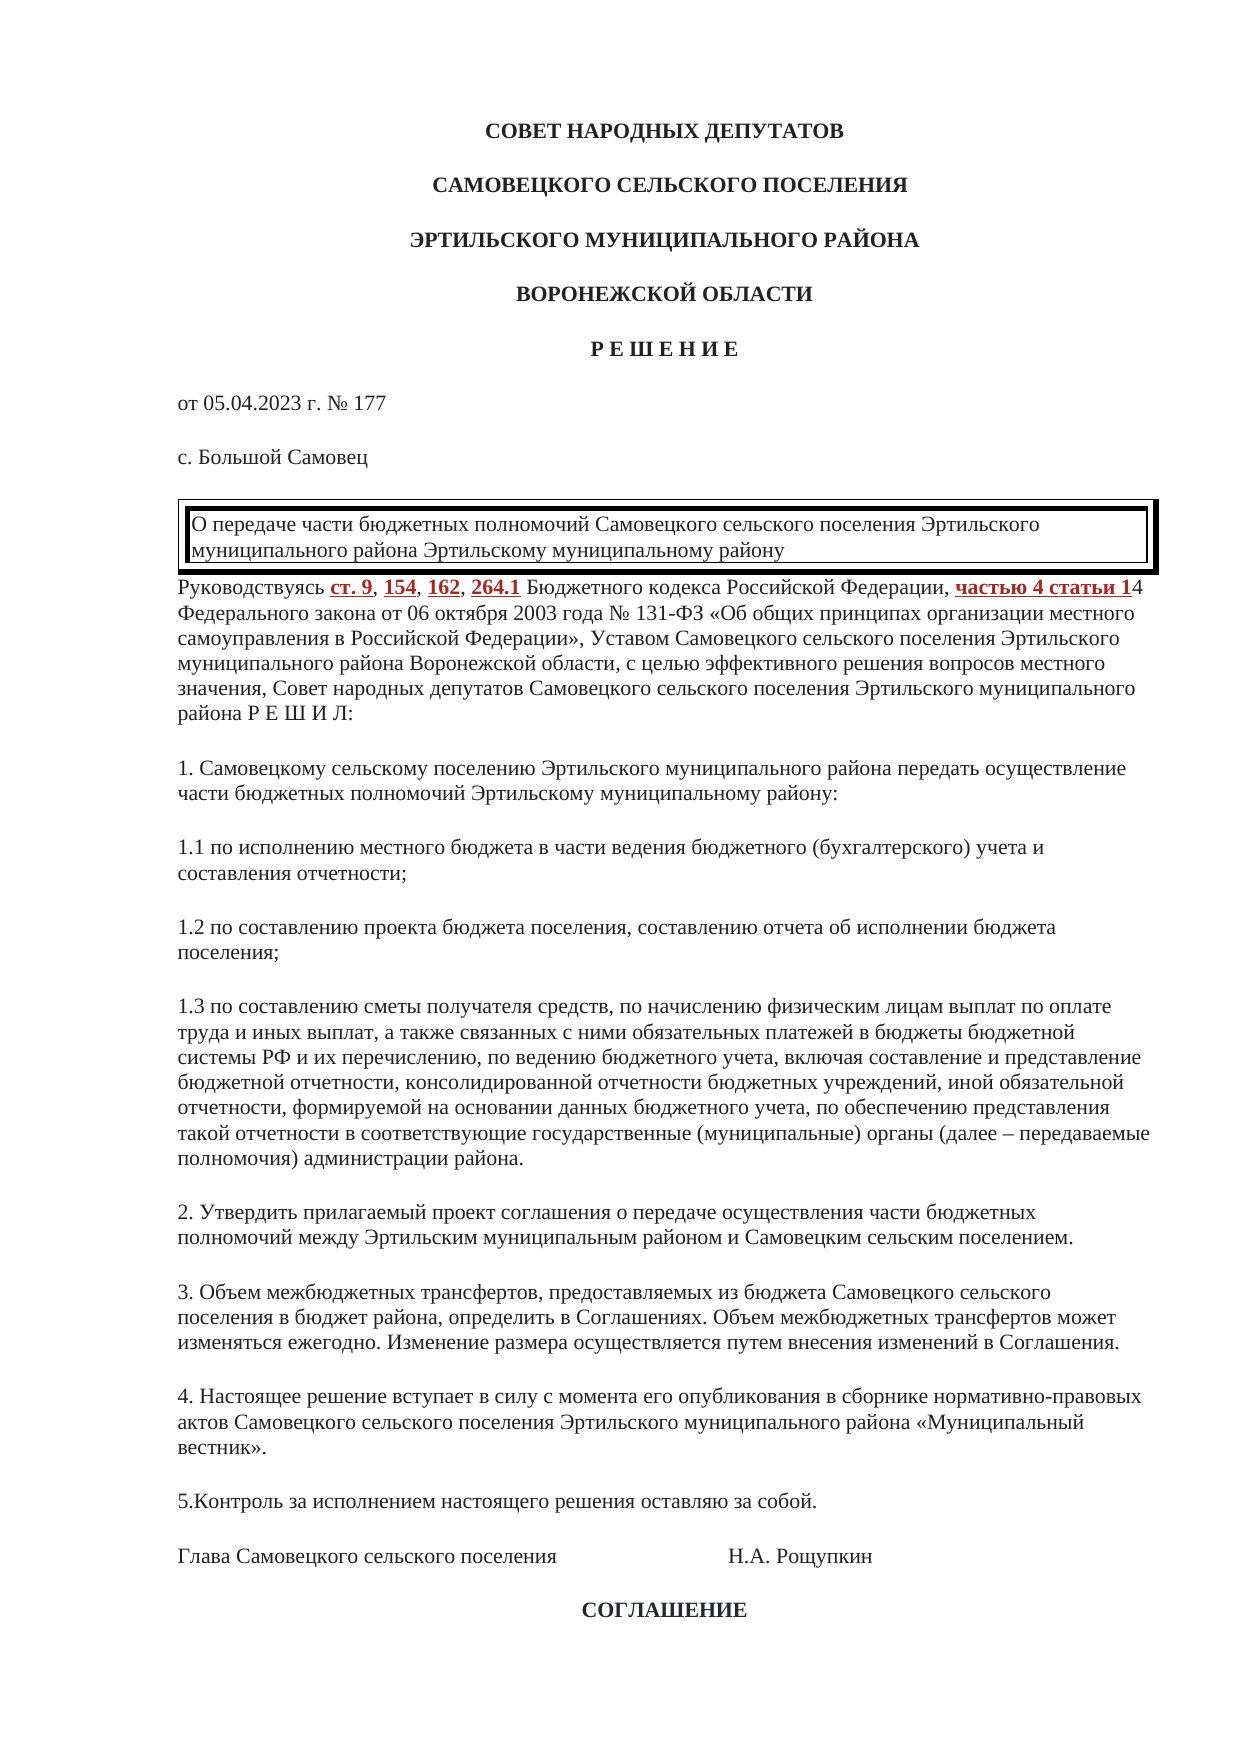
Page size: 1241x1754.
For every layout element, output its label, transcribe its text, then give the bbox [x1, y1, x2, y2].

text Глава Самовецкого сельского поселения Н.А. Рощупкин [177, 1543, 1152, 1568]
table_header О передаче части бюджетных полномочий Самовецкого сельского поселения Эртильского муниципального района Эртильскому муниципальному району [184, 500, 1152, 562]
text СОГЛАШЕНИЕ [177, 1597, 1152, 1622]
text ЭРТИЛЬСКОГО МУНИЦИПАЛЬНОГО РАЙОНА [177, 227, 1152, 252]
text 5.Контроль за исполнением настоящего решения оставляю за собой. [177, 1488, 1152, 1513]
text ВОРОНЕЖСКОЙ ОБЛАСТИ [177, 281, 1152, 306]
text 1.2 по составлению проекта бюджета поселения, составлению отчета об исполнении бюджета поселения; [177, 914, 1152, 964]
text Р Е Ш Е Н И Е [177, 336, 1152, 361]
text Руководствуясь ст. 9, 154, 162, 264.1 Бюджетного кодекса Российской Федерации, частью 4 статьи 14 Федерального закона от 06 октября 2003 года № 131-ФЗ «Об общих принципах организации местного самоуправления в Российской Федерации», Уставом Самовецкого сельского поселения Эртильского муниципального района Воронежской области, с целью эффективного решения вопросов местного значения, Совет народных депутатов Самовецкого сельского поселения Эртильского муниципального района Р Е Ш И Л: [177, 574, 1152, 726]
text от 05.04.2023 г. № 177 [177, 390, 1152, 415]
text 1.1 по исполнению местного бюджета в части ведения бюджетного (бухгалтерского) учета и составления отчетности; [177, 834, 1152, 885]
text 1.3 по составлению сметы получателя средств, по начислению физическим лицам выплат по оплате труда и иных выплат, а также связанных с ними обязательных платежей в бюджеты бюджетной системы РФ и их перечислению, по ведению бюджетного учета, включая составление и представление бюджетной отчетности, консолидированной отчетности бюджетных учреждений, иной обязательной отчетности, формируемой на основании данных бюджетного учета, по обеспечению представления такой отчетности в соответствующие государственные (муниципальные) органы (далее – передаваемые полномочия) администрации района. [177, 993, 1152, 1170]
text СОВЕТ НАРОДНЫХ ДЕПУТАТОВ [177, 118, 1152, 143]
text САМОВЕЦКОГО СЕЛЬСКОГО ПОСЕЛЕНИЯ [177, 172, 1152, 198]
text 3. Объем межбюджетных трансфертов, предоставляемых из бюджета Самовецкого сельского поселения в бюджет района, определить в Соглашениях. Объем межбюджетных трансфертов может изменяться ежегодно. Изменение размера осуществляется путем внесения изменений в Соглашения. [177, 1279, 1152, 1354]
text 2. Утвердить прилагаемый проект соглашения о передаче осуществления части бюджетных полномочий между Эртильским муниципальным районом и Самовецким сельским поселением. [177, 1199, 1152, 1249]
text 1. Самовецкому сельскому поселению Эртильского муниципального района передать осуществление части бюджетных полномочий Эртильскому муниципальному району: [177, 755, 1152, 805]
text 4. Настоящее решение вступает в силу с момента его опубликования в сборнике нормативно-правовых актов Самовецкого сельского поселения Эртильского муниципального района «Муниципальный вестник». [177, 1383, 1152, 1459]
text с. Большой Самовец [177, 444, 1152, 469]
